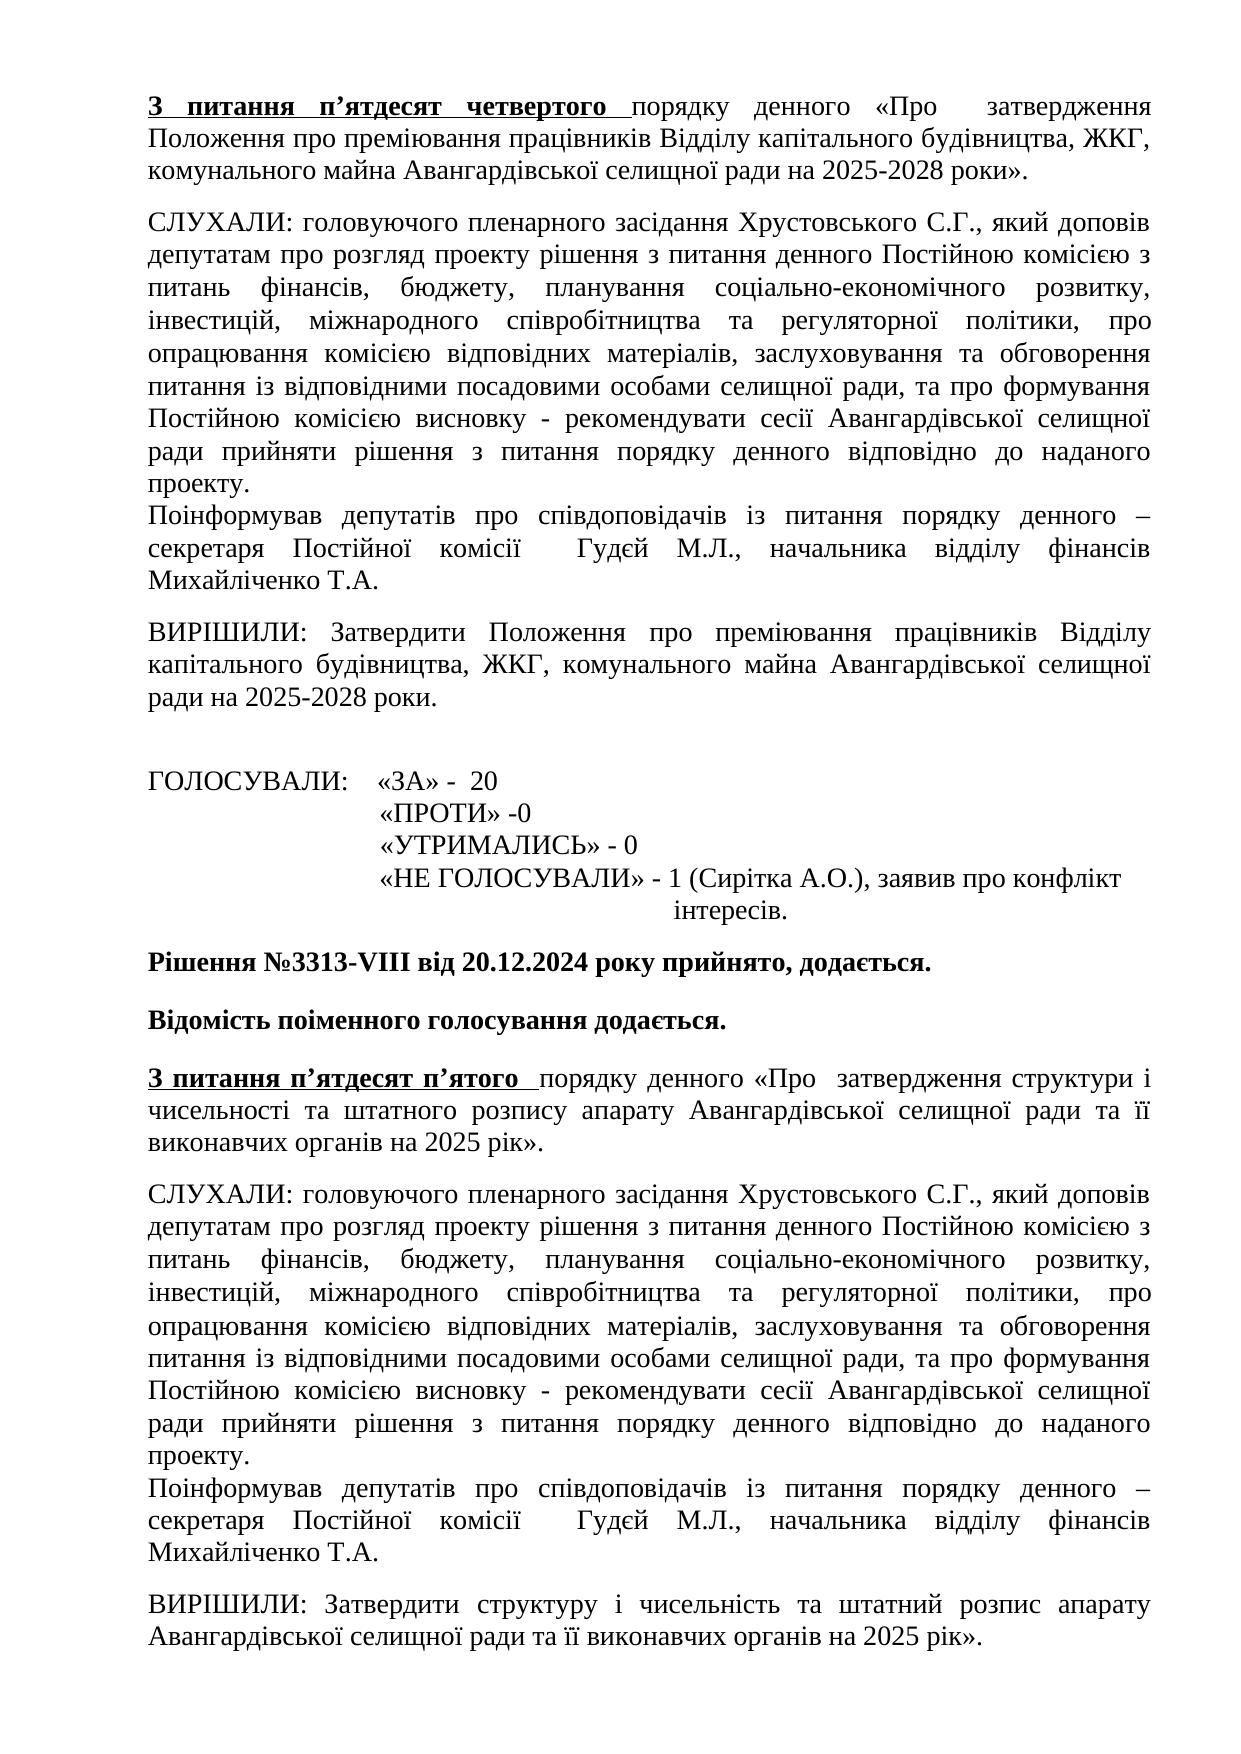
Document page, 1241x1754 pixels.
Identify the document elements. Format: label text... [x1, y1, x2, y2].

text «УТРИМАЛИСЬ» - 0 [148, 828, 1152, 861]
text «НЕ ГОЛОСУВАЛИ» - 1 (Сирітка А.О.), заявив про конфлікт [148, 861, 1152, 893]
text інтересів. [148, 893, 1152, 926]
text ГОЛОСУВАЛИ: «ЗА» - 20 [148, 763, 1152, 796]
text ВИРІШИЛИ: Затвердити структуру і чисельність та штатний розпис апарату Авангардівської селищної ради та її виконавчих органів на 2025 рік». [148, 1587, 1152, 1652]
text Рішення №3313-VІІІ від 20.12.2024 року прийнято, додається. [148, 945, 1152, 977]
text З питання п’ятдесят п’ятого порядку денного «Про затвердження структури і чисельності та штатного розпису апарату Авангардівської селищної ради та її виконавчих органів на 2025 рік». [148, 1061, 1152, 1158]
text Відомість поіменного голосування додається. [148, 1003, 1152, 1035]
text З питання п’ятдесят четвертого порядку денного «Про затвердження Положення про преміювання працівників Відділу капітального будівництва, ЖКГ, комунального майна Авангардівської селищної ради на 2025-2028 роки». [148, 88, 1152, 186]
text Поінформував депутатів про співдоповідачів із питання порядку денного – секретаря Постійної комісії Гудєй М.Л., начальника відділу фінансів Михайліченко Т.А. [148, 498, 1152, 596]
text ВИРІШИЛИ: Затвердити Положення про преміювання працівників Відділу капітального будівництва, ЖКГ, комунального майна Авангардівської селищної ради на 2025-2028 роки. [148, 615, 1152, 712]
text «ПРОТИ» -0 [148, 796, 1152, 828]
text Поінформував депутатів про співдоповідачів із питання порядку денного – секретаря Постійної комісії Гудєй М.Л., начальника відділу фінансів Михайліченко Т.А. [148, 1471, 1152, 1568]
